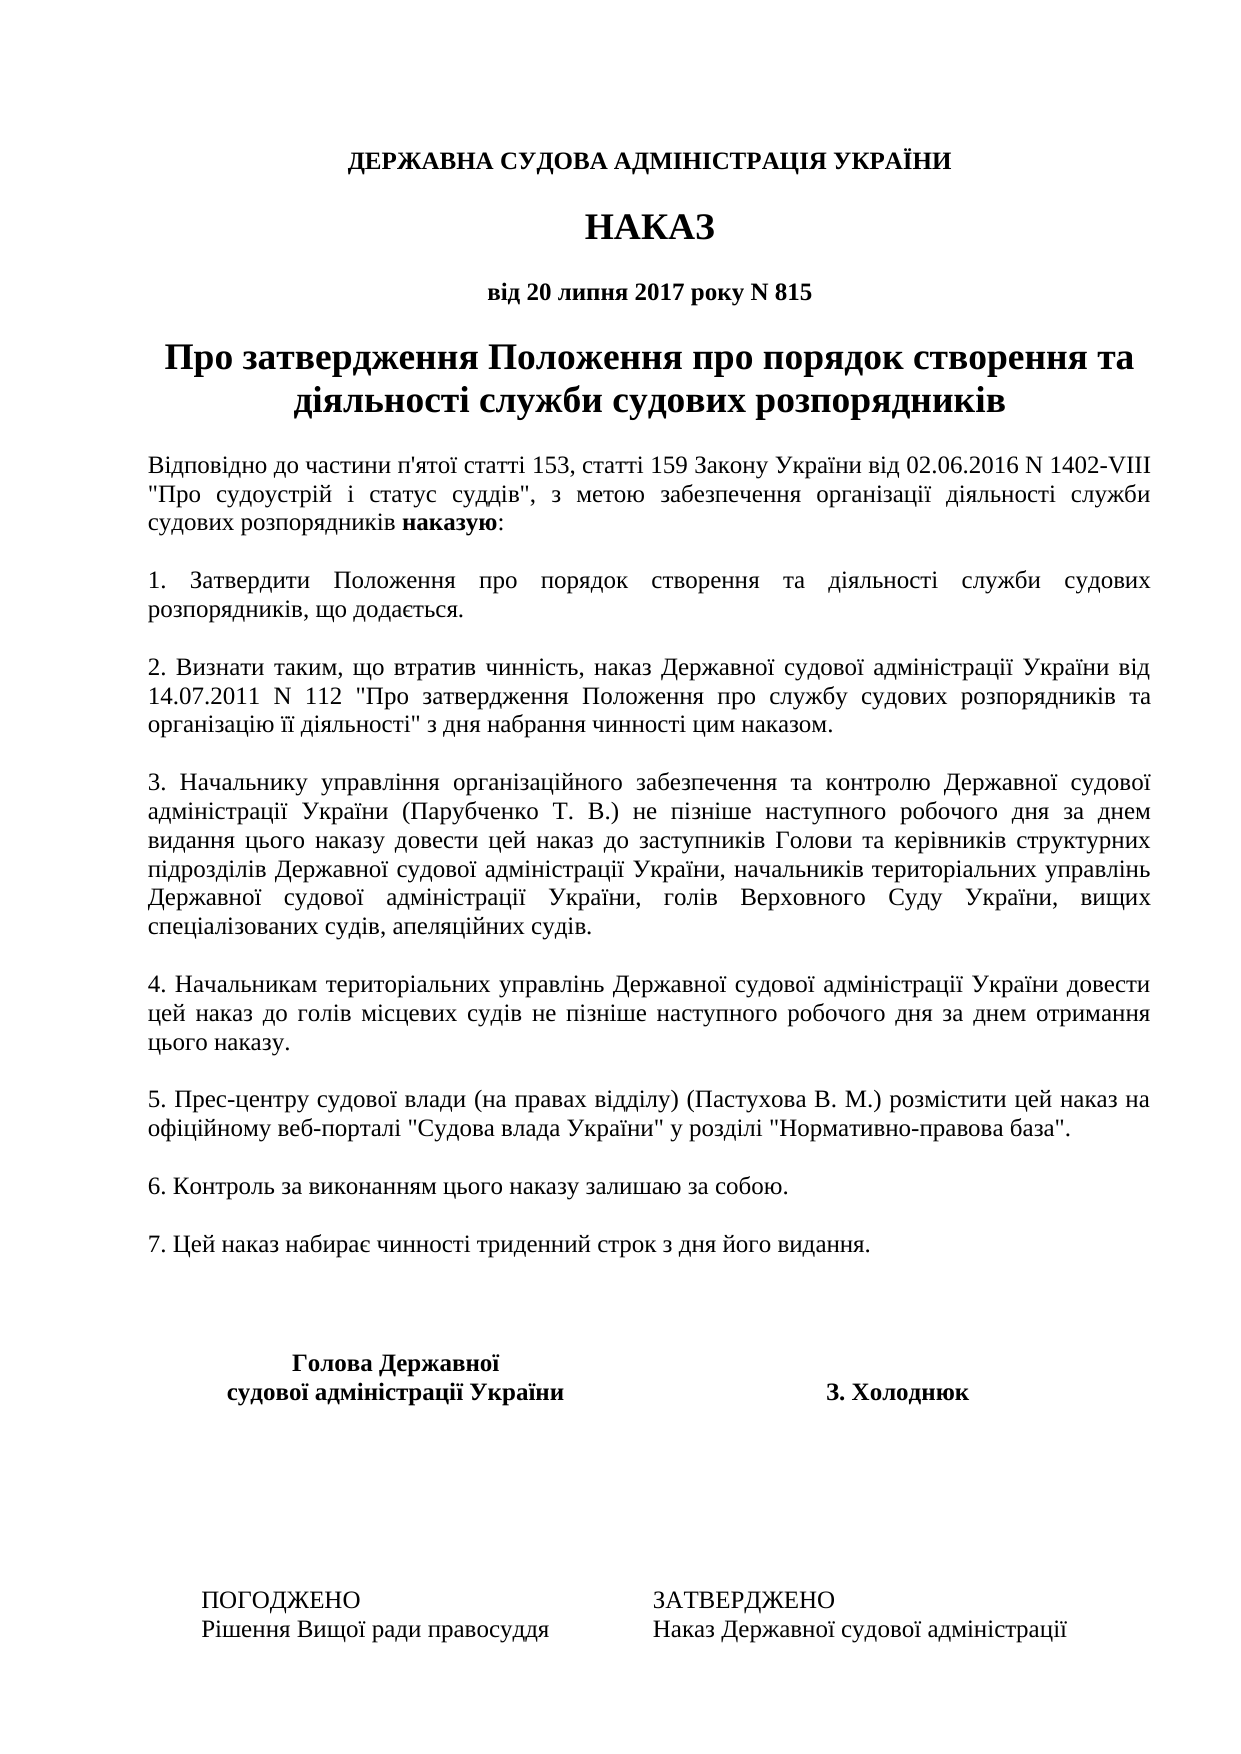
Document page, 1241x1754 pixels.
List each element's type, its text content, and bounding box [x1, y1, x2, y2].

text 2. Визнати таким, що втратив чинність, наказ Державної судової адміністрації України від 14.07.2011 N 112 "Про затвердження Положення про службу судових розпорядників та організацію її діяльності" з дня набрання чинності цим наказом. [148, 652, 1152, 738]
subtitle Про затвердження Положення про порядок створення та діяльності служби судових розпорядників [148, 334, 1152, 421]
text 5. Прес-центру судової влади (на правах відділу) (Пастухова В. М.) розмістити цей наказ на офіційному веб-порталі "Судова влада України" у розділі "Нормативно-правова база". [148, 1084, 1152, 1142]
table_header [650, 1583, 1101, 1646]
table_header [198, 1583, 649, 1646]
text 4. Начальникам територіальних управлінь Державної судової адміністрації України довести цей наказ до голів місцевих судів не пізніше наступного робочого дня за днем отримання цього наказу. [148, 969, 1152, 1055]
text 7. Цей наказ набирає чинності триденний строк з дня його видання. [148, 1229, 1152, 1258]
text від 20 липня 2017 року N 815 [148, 277, 1152, 305]
text 1. Затвердити Положення про порядок створення та діяльності служби судових розпорядників, що додається. [148, 565, 1152, 623]
text 6. Контроль за виконанням цього наказу залишаю за собою. [148, 1171, 1152, 1200]
table_header Голова Державної судової адміністрації України [145, 1345, 646, 1409]
text 3. Начальнику управління організаційного забезпечення та контролю Державної судової адміністрації України (Парубченко Т. В.) не пізніше наступного робочого дня за днем видання цього наказу довести цей наказ до заступників Голови та керівників структурних підрозділів Державної судової адміністрації України, начальників територіальних управлінь Державної судової адміністрації України, голів Верховного Суду України, вищих спеціалізованих судів, апеляційних судів. [148, 767, 1152, 940]
table_header З. Холоднюк [646, 1345, 1148, 1409]
text ДЕРЖАВНА СУДОВА АДМІНІСТРАЦІЯ УКРАЇНИ [148, 146, 1152, 175]
subtitle НАКАЗ [148, 204, 1152, 247]
text Відповідно до частини п'ятої статті 153, статті 159 Закону України від 02.06.2016 N 1402-VIII "Про судоустрій і статус суддів", з метою забезпечення організації діяльності служби судових розпорядників наказую: [148, 450, 1152, 536]
